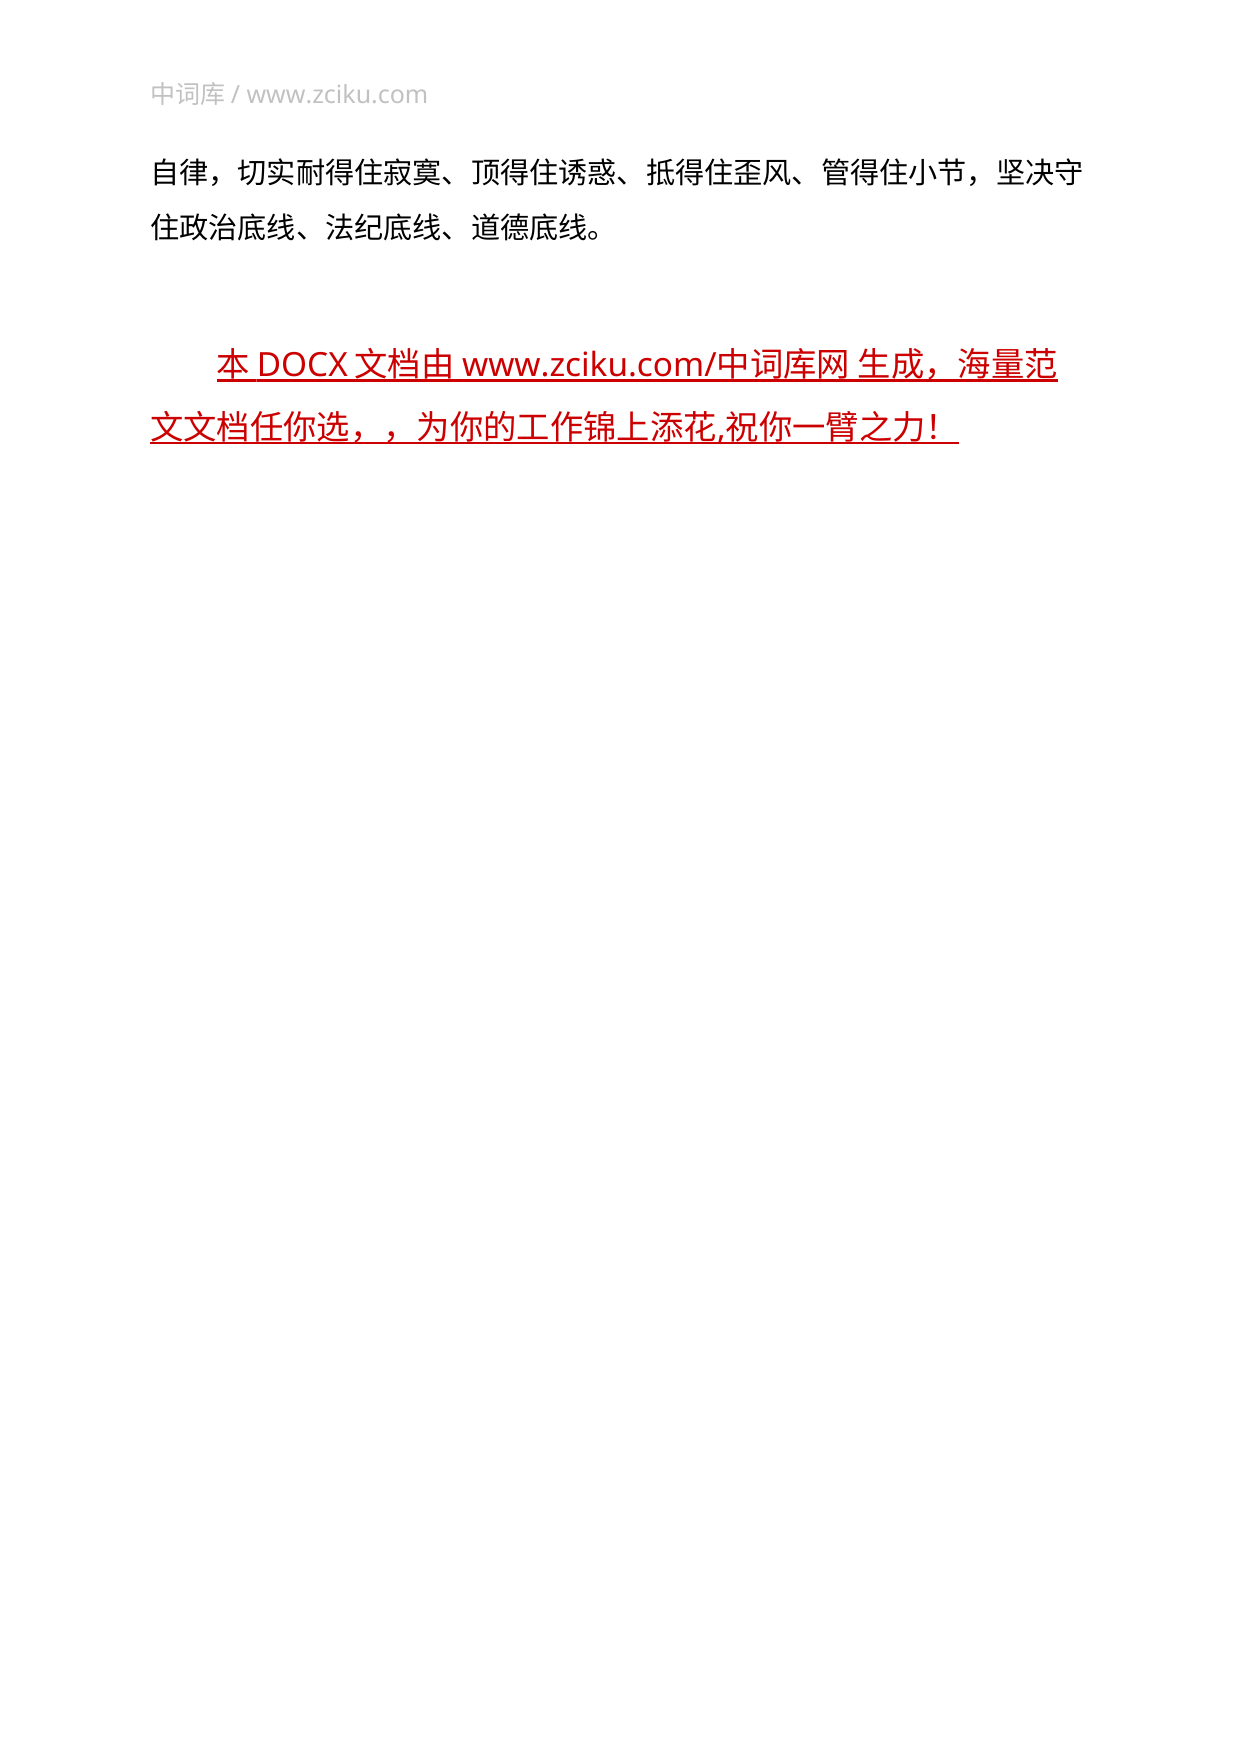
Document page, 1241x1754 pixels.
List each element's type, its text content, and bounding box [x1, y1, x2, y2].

text 本DOCX文档由 www.zciku.com/中词库网 生成，海量范文文档任你选，，为你的工作锦上添花,祝你一臂之力！ [150, 338, 1090, 449]
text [150, 150, 1090, 247]
